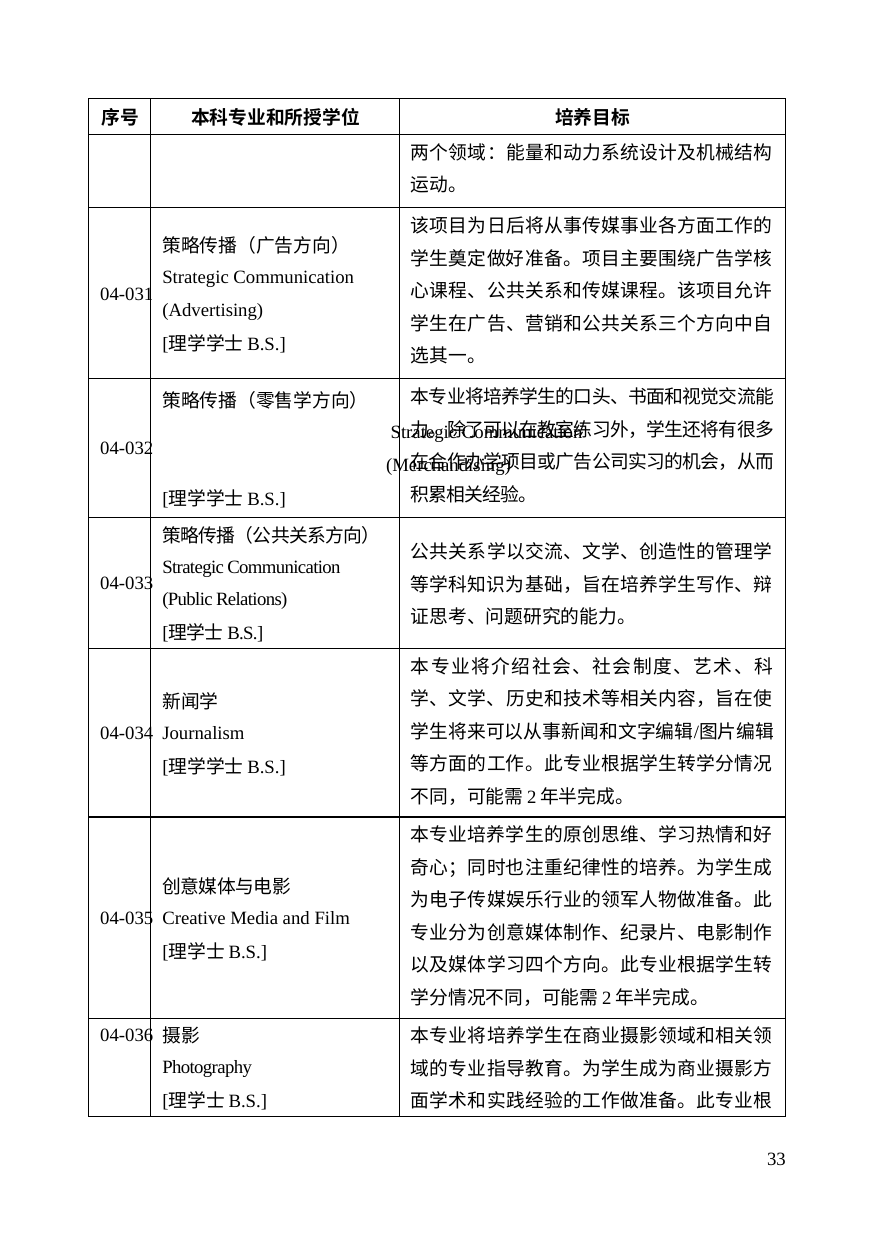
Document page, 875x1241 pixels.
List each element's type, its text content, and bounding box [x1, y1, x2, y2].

table_cell 创意媒体与电影 Creative Media and Film [理学士B.S.] [151, 818, 399, 1017]
table_cell 该项目为日后将从事传媒事业各方面工作的学生奠定做好准备。项目主要围绕广告学核心课程、公共关系和传媒课程。该项目允许学生在广告、营销和公共关系三个方向中自选其一。 [400, 208, 785, 378]
table_header 序号 [89, 99, 150, 134]
table_cell 策略传播（广告方向） Strategic Communication (Advertising) [理学学士B.S.] [151, 208, 399, 378]
table_cell 摄影 Photography [理学士B.S.] [151, 1019, 399, 1116]
table_header 本科专业和所授学位 [151, 99, 399, 134]
table_cell [89, 379, 150, 517]
table_cell 策略传播（零售学方向） Strategic Communication (Merchandising) [理学学士B.S.] [151, 379, 399, 517]
table_cell 本专业将介绍社会、社会制度、艺术、科学、文学、历史和技术等相关内容，旨在使学生将来可以从事新闻和文字编辑/图片编辑等方面的工作。此专业根据学生转学分情况不同，可能需2年半完成。 [400, 649, 785, 816]
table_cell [400, 135, 785, 207]
table_cell [89, 518, 150, 648]
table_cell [151, 135, 399, 207]
table_cell [89, 208, 150, 378]
table_header 培养目标 [400, 99, 785, 134]
table_cell [89, 135, 150, 207]
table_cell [400, 1019, 785, 1116]
table_cell 本专业培养学生的原创思维、学习热情和好奇心；同时也注重纪律性的培养。为学生成为电子传媒娱乐行业的领军人物做准备。此专业分为创意媒体制作、纪录片、电影制作以及媒体学习四个方向。此专业根据学生转学分情况不同，可能需2年半完成。 [400, 818, 785, 1017]
table_cell 新闻学 Journalism [理学学士B.S.] [151, 649, 399, 816]
table_cell [89, 649, 150, 816]
table_cell [89, 1019, 150, 1116]
table_cell [89, 818, 150, 1017]
table_cell 公共关系学以交流、文学、创造性的管理学等学科知识为基础，旨在培养学生写作、辩证思考、问题研究的能力。 [400, 518, 785, 648]
table_cell 策略传播（公共关系方向） Strategic Communication (Public Relations) [理学士B.S.] [151, 518, 399, 648]
table_cell 本专业将培养学生的口头、书面和视觉交流能力。除了可以在教室练习外，学生还将有很多在合作办学项目或广告公司实习的机会，从而积累相关经验。 [400, 379, 785, 517]
